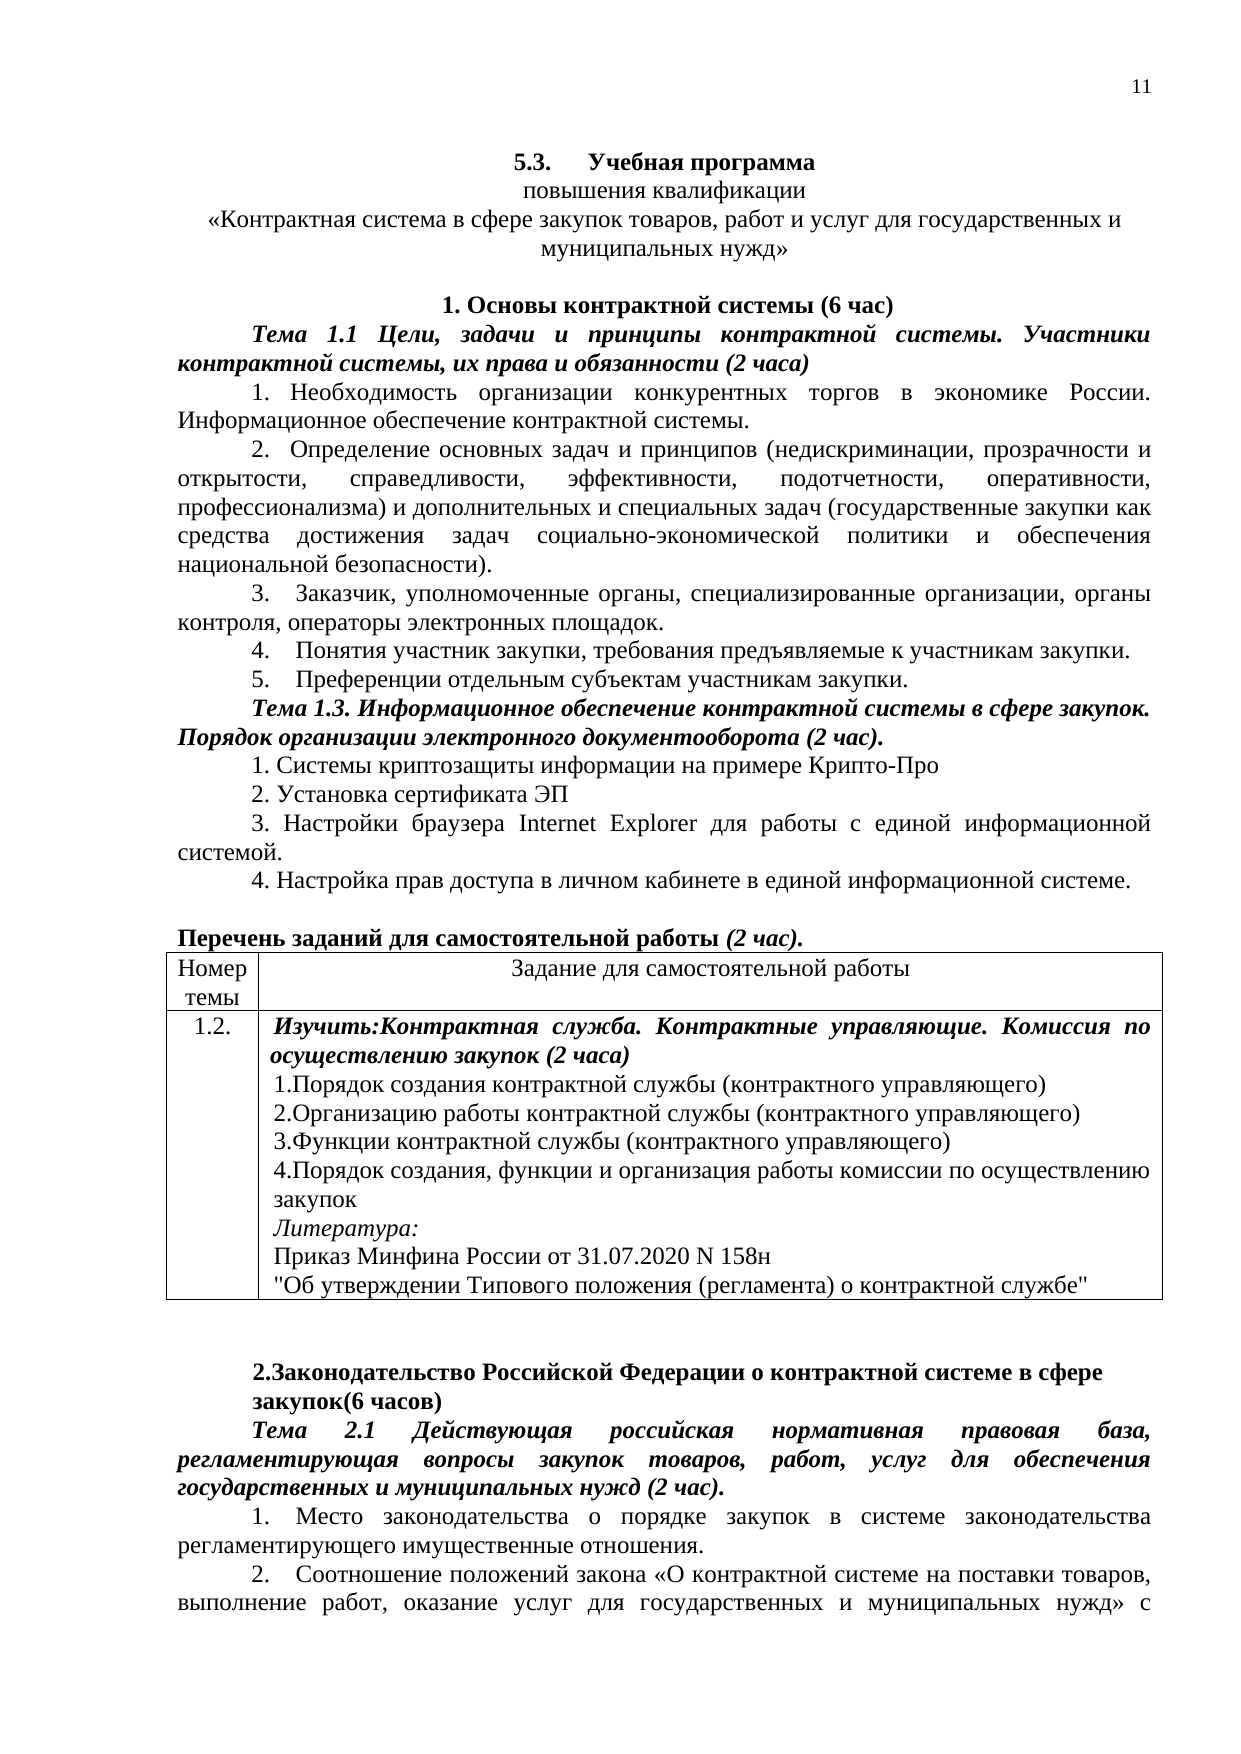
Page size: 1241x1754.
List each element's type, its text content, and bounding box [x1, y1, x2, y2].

list Необходимость организации конкурентных торгов в экономике России. Информационное обеспечение контрактной системы. [177, 377, 1152, 434]
list Место законодательства о порядке закупок в системе законодательства регламентирующего имущественные отношения. [177, 1501, 1152, 1559]
list повышения квалификации [177, 176, 1152, 204]
text «Контрактная система в сфере закупок товаров, работ и услуг для государственных и муниципальных нужд» [177, 204, 1152, 262]
table_header Задание для самостоятельной работы [259, 953, 1162, 1010]
list Учебная программа [177, 147, 1152, 176]
list Понятия участник закупки, требования предъявляемые к участникам закупки. [177, 636, 1152, 664]
text 4. Настройка прав доступа в личном кабинете в единой информационной системе. [177, 866, 1152, 894]
table_cell Изучить:Контрактная служба. Контрактные управляющие. Комиссия по осуществлению закупок (2 часа) 1.Порядок создания контрактной службы (контрактного управляющего) 2.Организацию работы контрактной службы (контрактного управляющего) 3.Функции контрактной службы (контрактного управляющего) 4.Порядок создания, функции и организация работы комиссии по осуществлению закупок Литература: Приказ Минфина России от 31.07.2020 N 158н "Об утверждении Типового положения (регламента) о контрактной службе" [259, 1011, 1162, 1299]
list Заказчик, уполномоченные органы, специализированные организации, органы контроля, операторы электронных площадок. [177, 578, 1152, 636]
table_header Номер темы [167, 953, 258, 1010]
text 1. Основы контрактной системы (6 час) [177, 291, 1152, 319]
text 1. Системы криптозащиты информации на примере Крипто-Про [177, 751, 1152, 779]
text 2. Установка сертификата ЭП [177, 779, 1152, 808]
text 3. Настройки браузера Internet Explorer для работы с единой информационной системой. [177, 808, 1152, 866]
list 2.Законодательство Российской Федерации о контрактной системе в сфере закупок(6 часов) [252, 1357, 1152, 1415]
text Перечень заданий для самостоятельной работы (2 час). [177, 923, 1152, 952]
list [177, 1559, 1152, 1616]
text Тема 1.3. Информационное обеспечение контрактной системы в сфере закупок. Порядок организации электронного документооборота (2 час). [177, 693, 1152, 751]
list Преференции отдельным субъектам участникам закупки. [177, 664, 1152, 693]
list Определение основных задач и принципов (недискриминации, прозрачности и открытости, справедливости, эффективности, подотчетности, оперативности, профессионализма) и дополнительных и специальных задач (государственные закупки как средства достижения задач социально-экономической политики и обеспечения национальной безопасности). [177, 434, 1152, 578]
text Тема 1.1 Цели, задачи и принципы контрактной системы. Участники контрактной системы, их права и обязанности (2 часа) [177, 319, 1152, 377]
table_cell 1.2. [167, 1011, 258, 1299]
text Тема 2.1 Действующая российская нормативная правовая база, регламентирующая вопросы закупок товаров, работ, услуг для обеспечения государственных и муниципальных нужд (2 час). [177, 1415, 1152, 1501]
